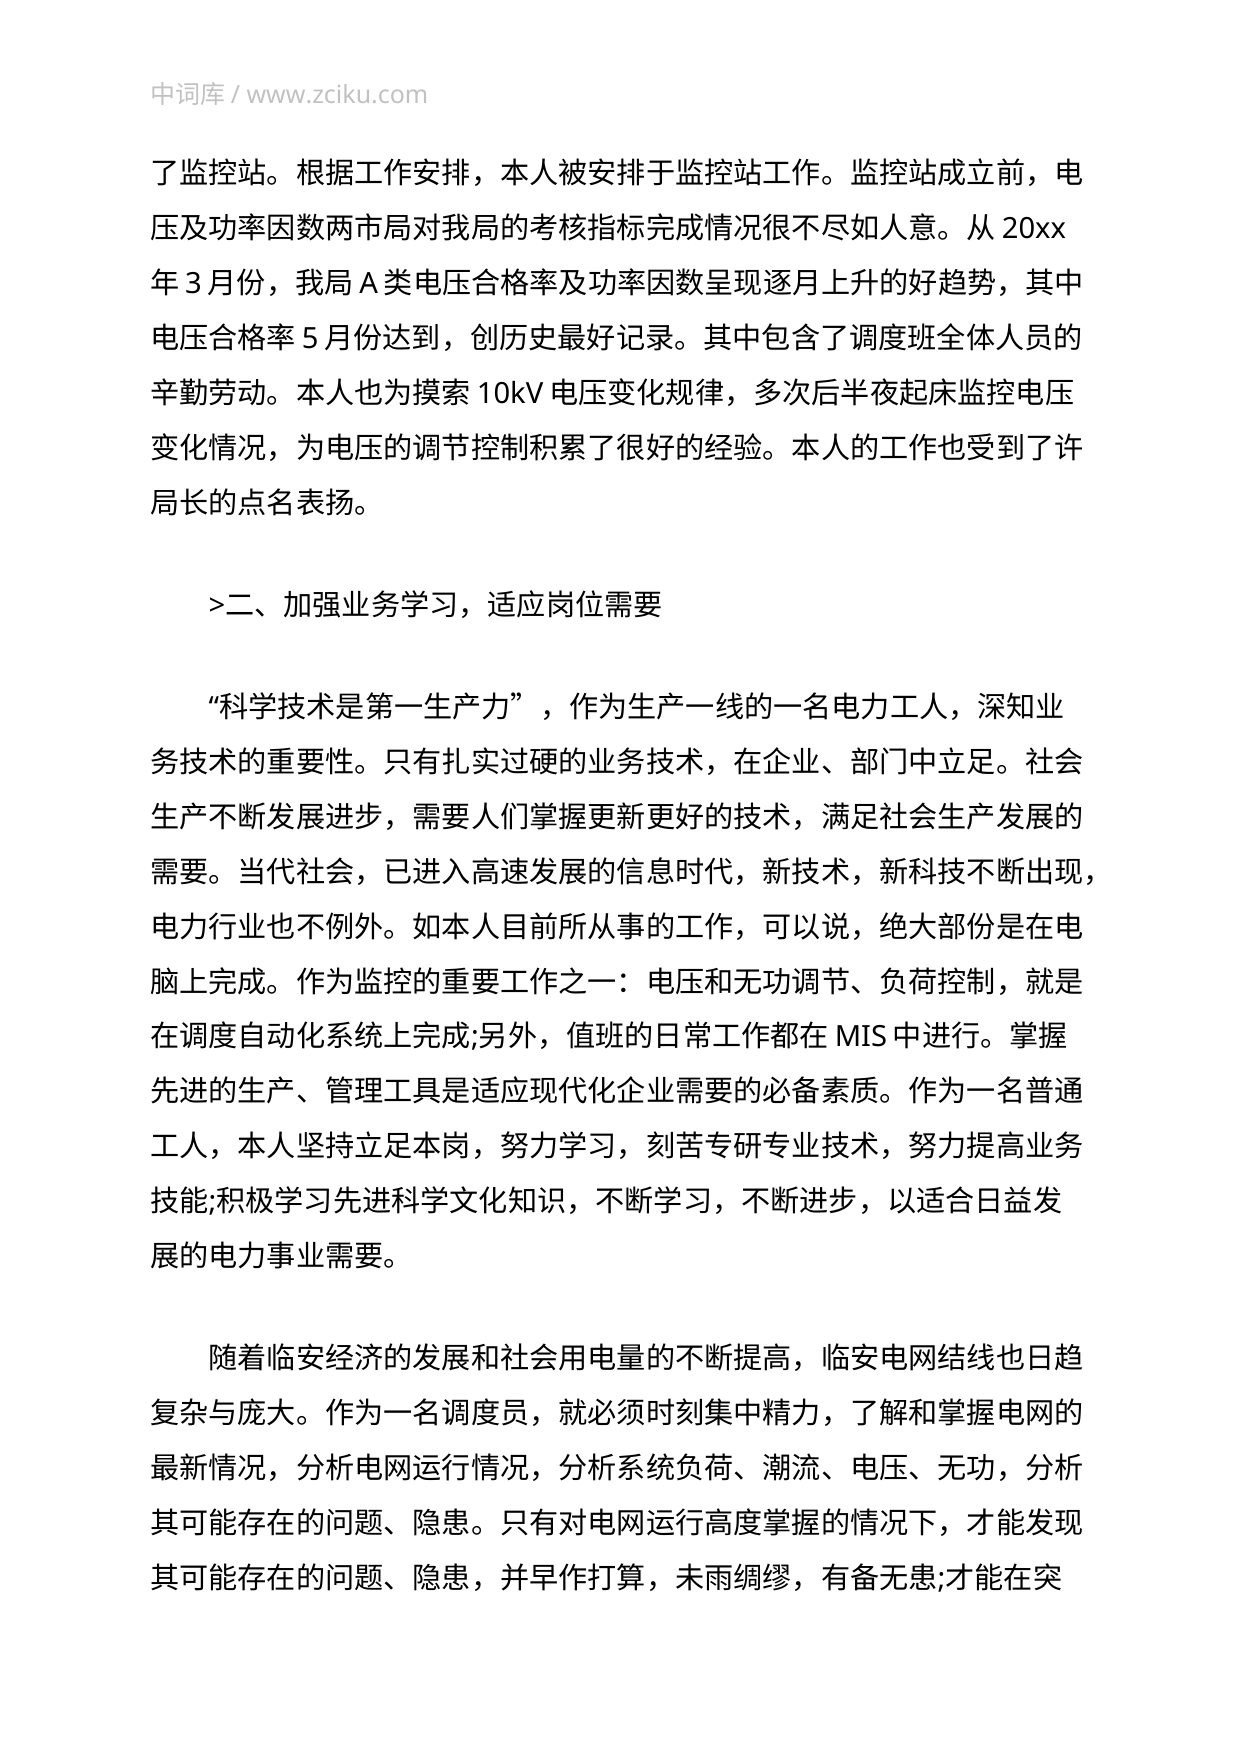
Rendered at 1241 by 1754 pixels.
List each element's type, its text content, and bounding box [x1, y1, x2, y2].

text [150, 150, 1090, 522]
text “科学技术是第一生产力”，作为生产一线的一名电力工人，深知业务技术的重要性。只有扎实过硬的业务技术，在企业、部门中立足。社会生产不断发展进步，需要人们掌握更新更好的技术，满足社会生产发展的需要。当代社会，已进入高速发展的信息时代，新技术，新科技不断出现，电力行业也不例外。如本人目前所从事的工作，可以说，绝大部份是在电脑上完成。作为监控的重要工作之一：电压和无功调节、负荷控制，就是在调度自动化系统上完成;另外，值班的日常工作都在MIS中进行。掌握先进的生产、管理工具是适应现代化企业需要的必备素质。作为一名普通工人，本人坚持立足本岗，努力学习，刻苦专研专业技术，努力提高业务技能;积极学习先进科学文化知识，不断学习，不断进步，以适合日益发展的电力事业需要。 [150, 683, 1090, 1275]
text >二、加强业务学习，适应岗位需要 [150, 582, 1090, 624]
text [150, 1334, 1090, 1597]
